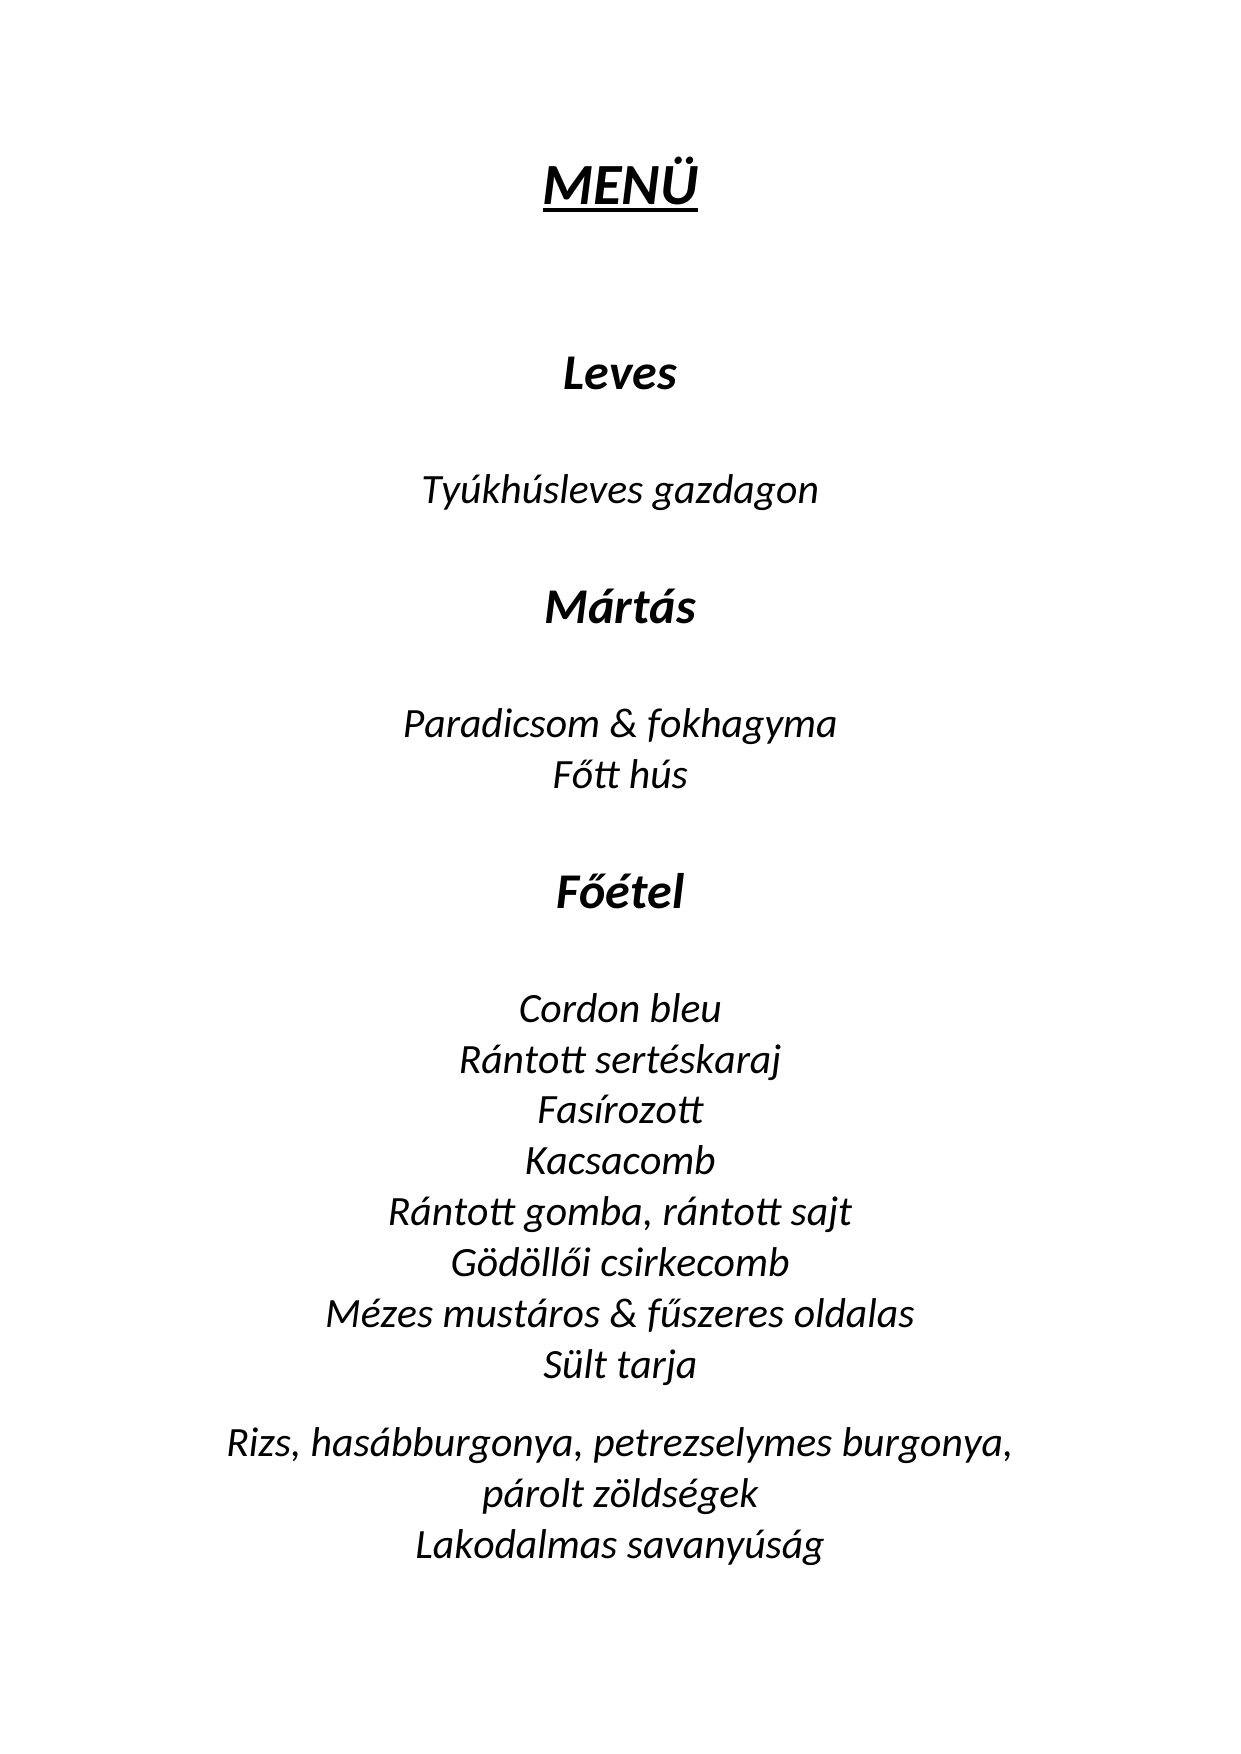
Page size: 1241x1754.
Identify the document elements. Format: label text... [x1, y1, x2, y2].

text Cordon bleu [148, 982, 1093, 1033]
text Lakodalmas savanyúság [148, 1518, 1093, 1569]
text Főtt hús [148, 748, 1093, 799]
text Rántott gomba, rántott sajt [148, 1185, 1093, 1236]
text Rántott sertéskaraj [148, 1033, 1093, 1083]
text Gödöllői csirkecomb [148, 1236, 1093, 1287]
text Kacsacomb [148, 1134, 1093, 1185]
text Főétel [148, 860, 1093, 921]
text Sült tarja [148, 1338, 1093, 1388]
text Tyúkhúsleves gazdagon [148, 463, 1093, 514]
text párolt zöldségek [148, 1467, 1093, 1518]
text Paradicsom & fokhagyma [148, 697, 1093, 748]
text Mártás [148, 575, 1093, 636]
text Mézes mustáros & fűszeres oldalas [148, 1287, 1093, 1338]
text Leves [148, 341, 1093, 402]
text Rizs, hasábburgonya, petrezselymes burgonya, [148, 1416, 1093, 1467]
text Fasírozott [148, 1083, 1093, 1134]
text MENÜ [148, 148, 1093, 219]
